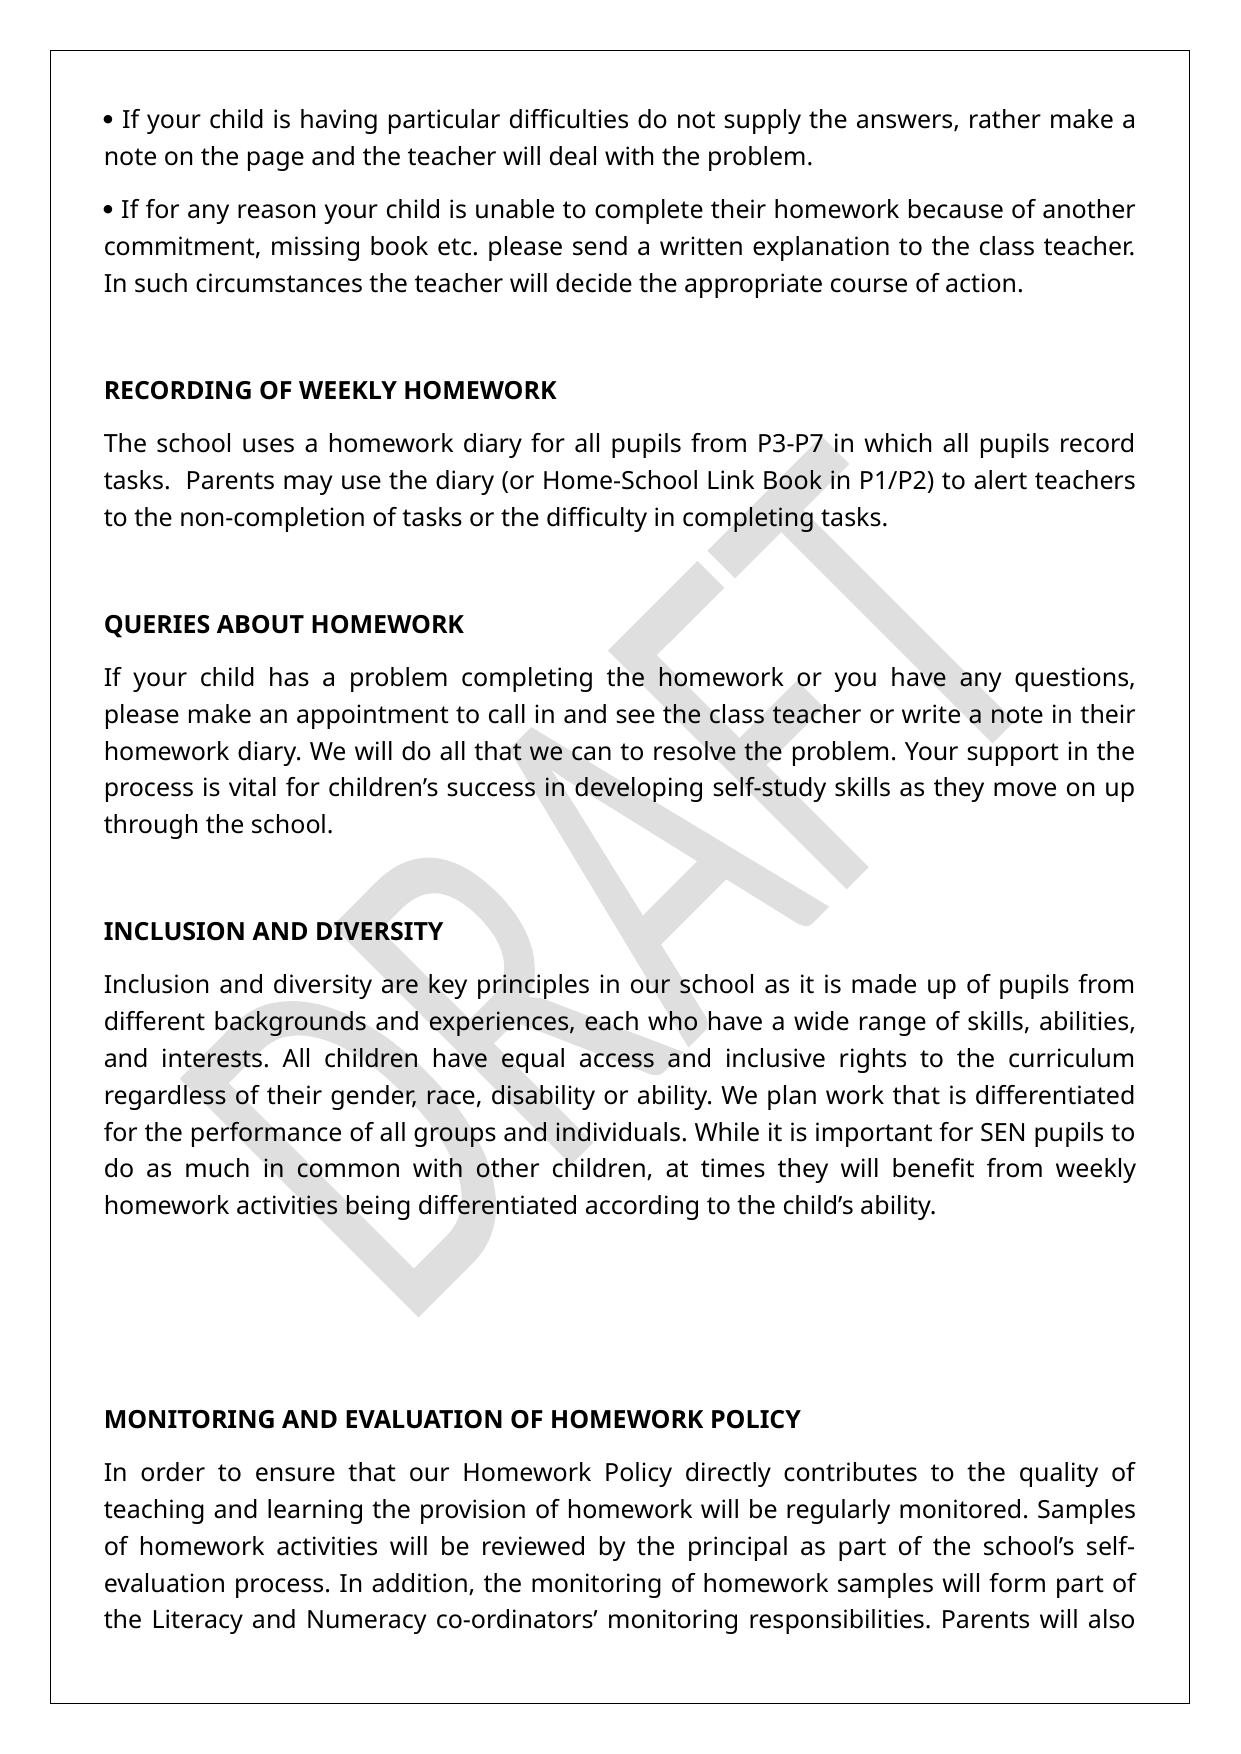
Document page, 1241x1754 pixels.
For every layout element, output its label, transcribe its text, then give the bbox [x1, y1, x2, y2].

text If your child is having particular difficulties do not supply the answers, rather make a note on the page and the teacher will deal with the problem. [103, 102, 1137, 173]
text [103, 1455, 1137, 1636]
text RECORDING OF WEEKLY HOMEWORK [103, 372, 1137, 406]
text QUERIES ABOUT HOMEWORK [103, 606, 1137, 640]
text If for any reason your child is unable to complete their homework because of another commitment, missing book etc. please send a written explanation to the class teacher. In such circumstances the teacher will decide the appropriate course of action. [103, 192, 1137, 299]
text MONITORING AND EVALUATION OF HOMEWORK POLICY [103, 1401, 1137, 1436]
text The school uses a homework diary for all pupils from P3-P7 in which all pupils record tasks. Parents may use the diary (or Home-School Link Book in P1/P2) to alert teachers to the non-completion of tasks or the difficulty in completing tasks. [103, 426, 1137, 533]
text INCLUSION AND DIVERSITY [103, 914, 1137, 948]
text Inclusion and diversity are key principles in our school as it is made up of pupils from different backgrounds and experiences, each who have a wide range of skills, abilities, and interests. All children have equal access and inclusive rights to the curriculum regardless of their gender, race, disability or ability. We plan work that is differentiated for the performance of all groups and individuals. While it is important for SEN pupils to do as much in common with other children, at times they will benefit from weekly homework activities being differentiated according to the child’s ability. [103, 967, 1137, 1222]
text If your child has a problem completing the homework or you have any questions, please make an appointment to call in and see the class teacher or write a note in their homework diary. We will do all that we can to resolve the problem. Your support in the process is vital for children’s success in developing self-study skills as they move on up through the school. [103, 660, 1137, 841]
